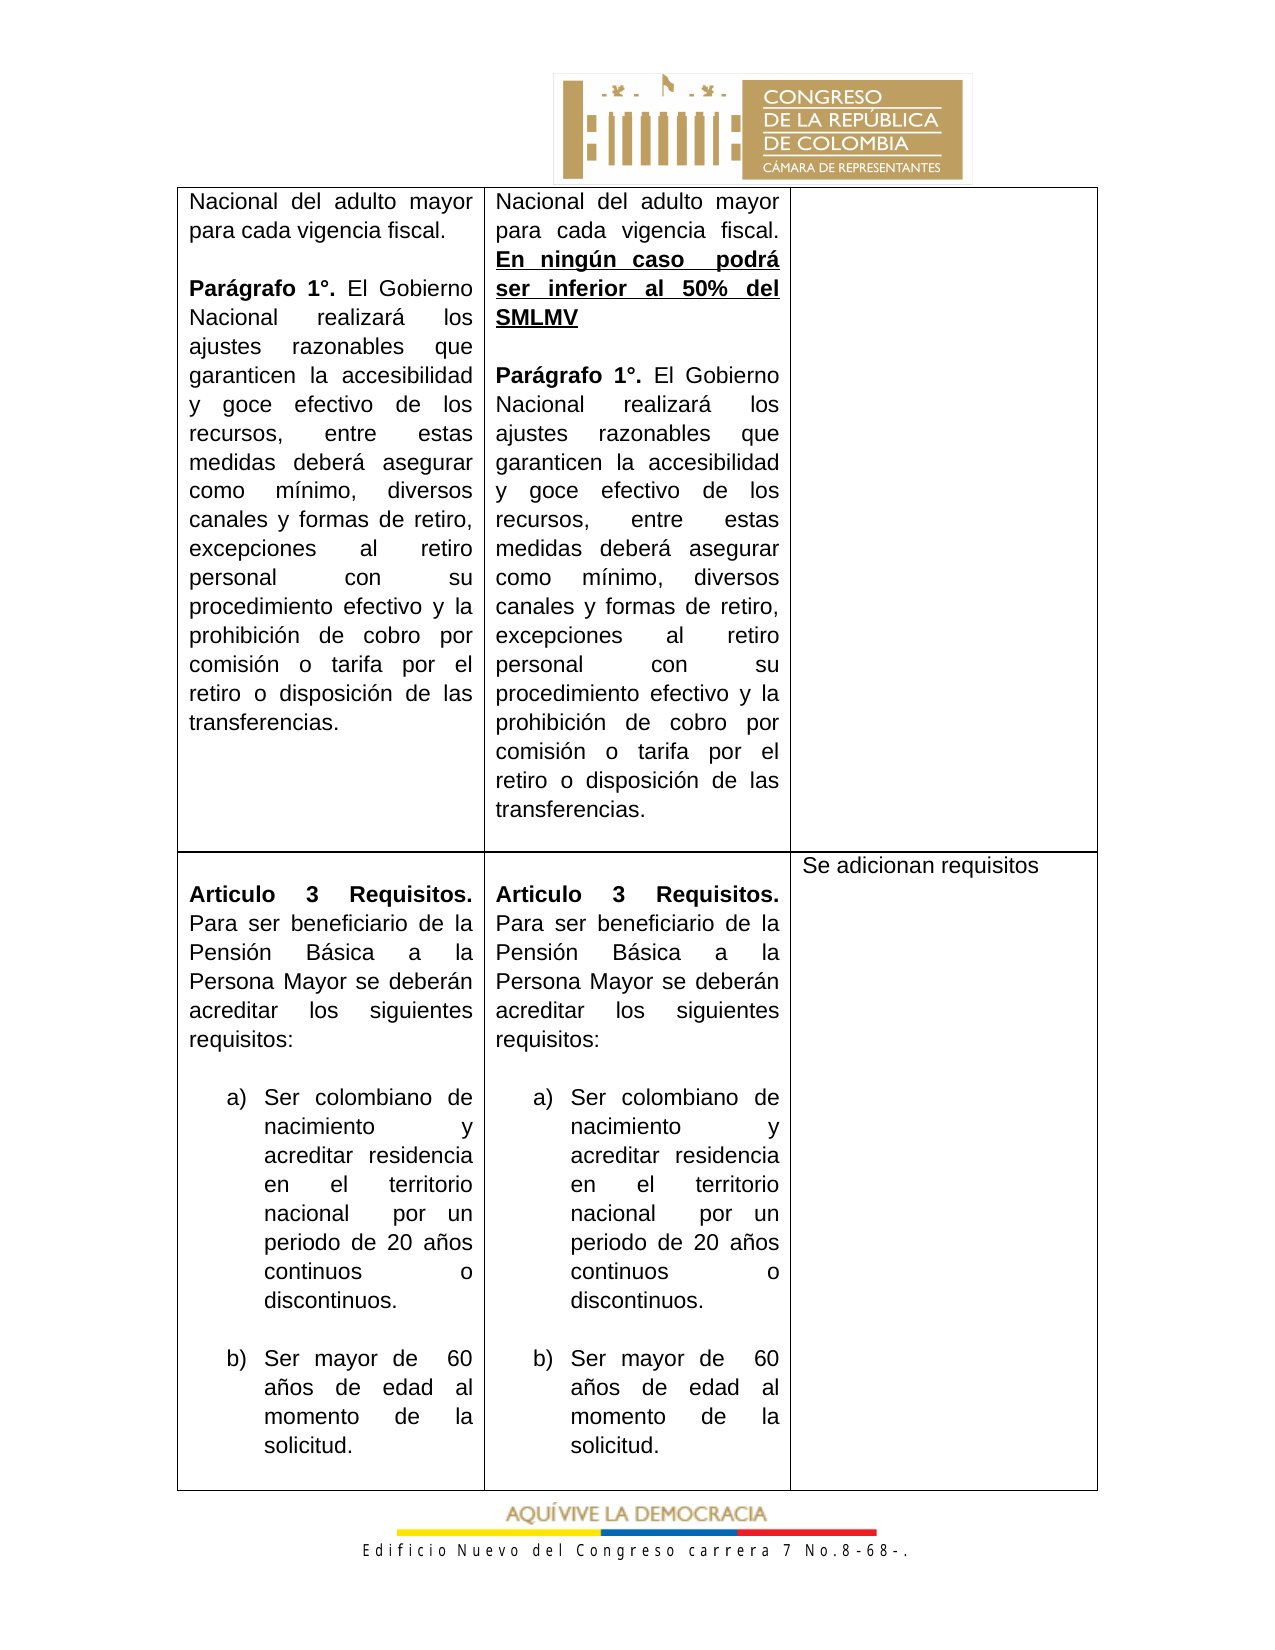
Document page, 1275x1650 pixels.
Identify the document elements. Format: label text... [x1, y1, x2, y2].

table_cell Se adicionan requisitos [791, 853, 1097, 1489]
table_cell [791, 188, 1097, 851]
picture [553, 73, 973, 185]
picture [396, 1502, 877, 1536]
